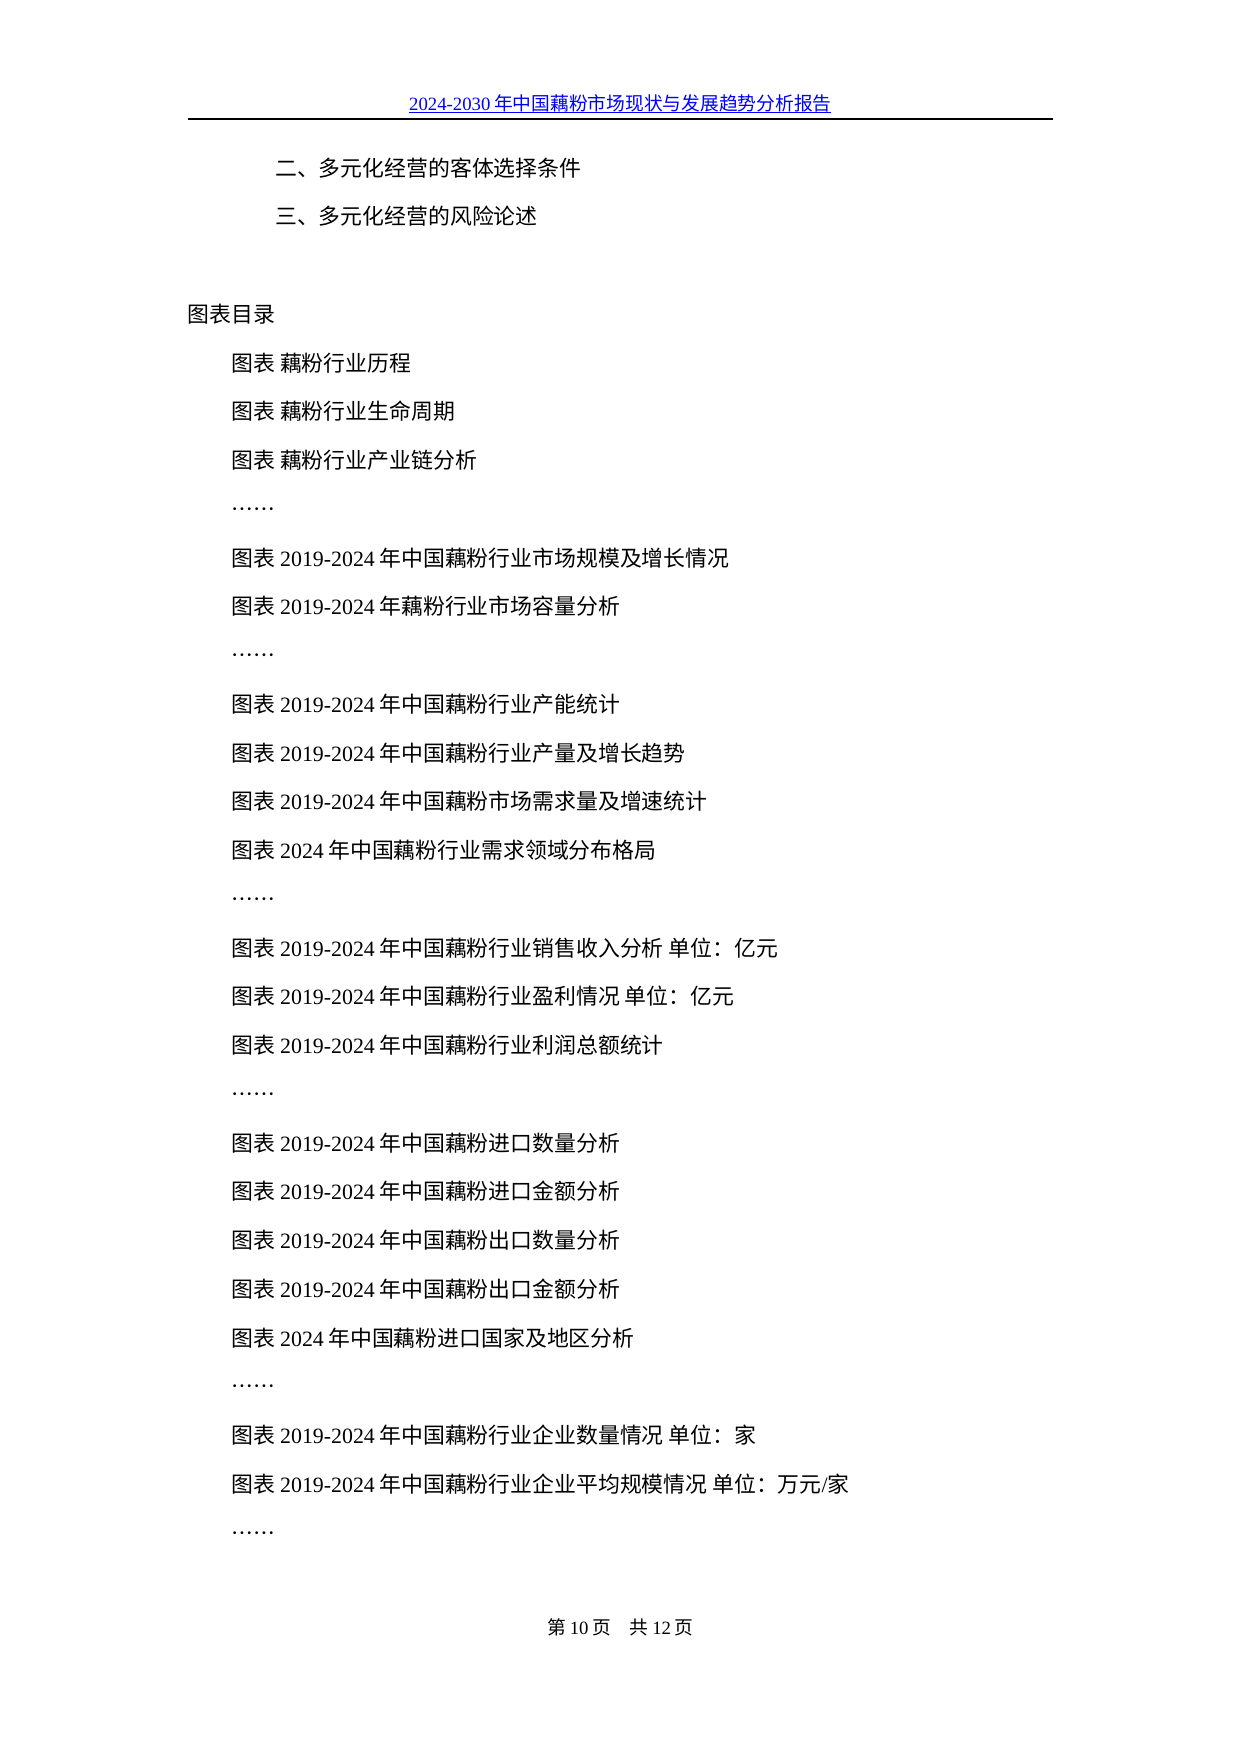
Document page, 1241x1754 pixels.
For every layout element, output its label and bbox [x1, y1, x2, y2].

text [187, 150, 1053, 1548]
